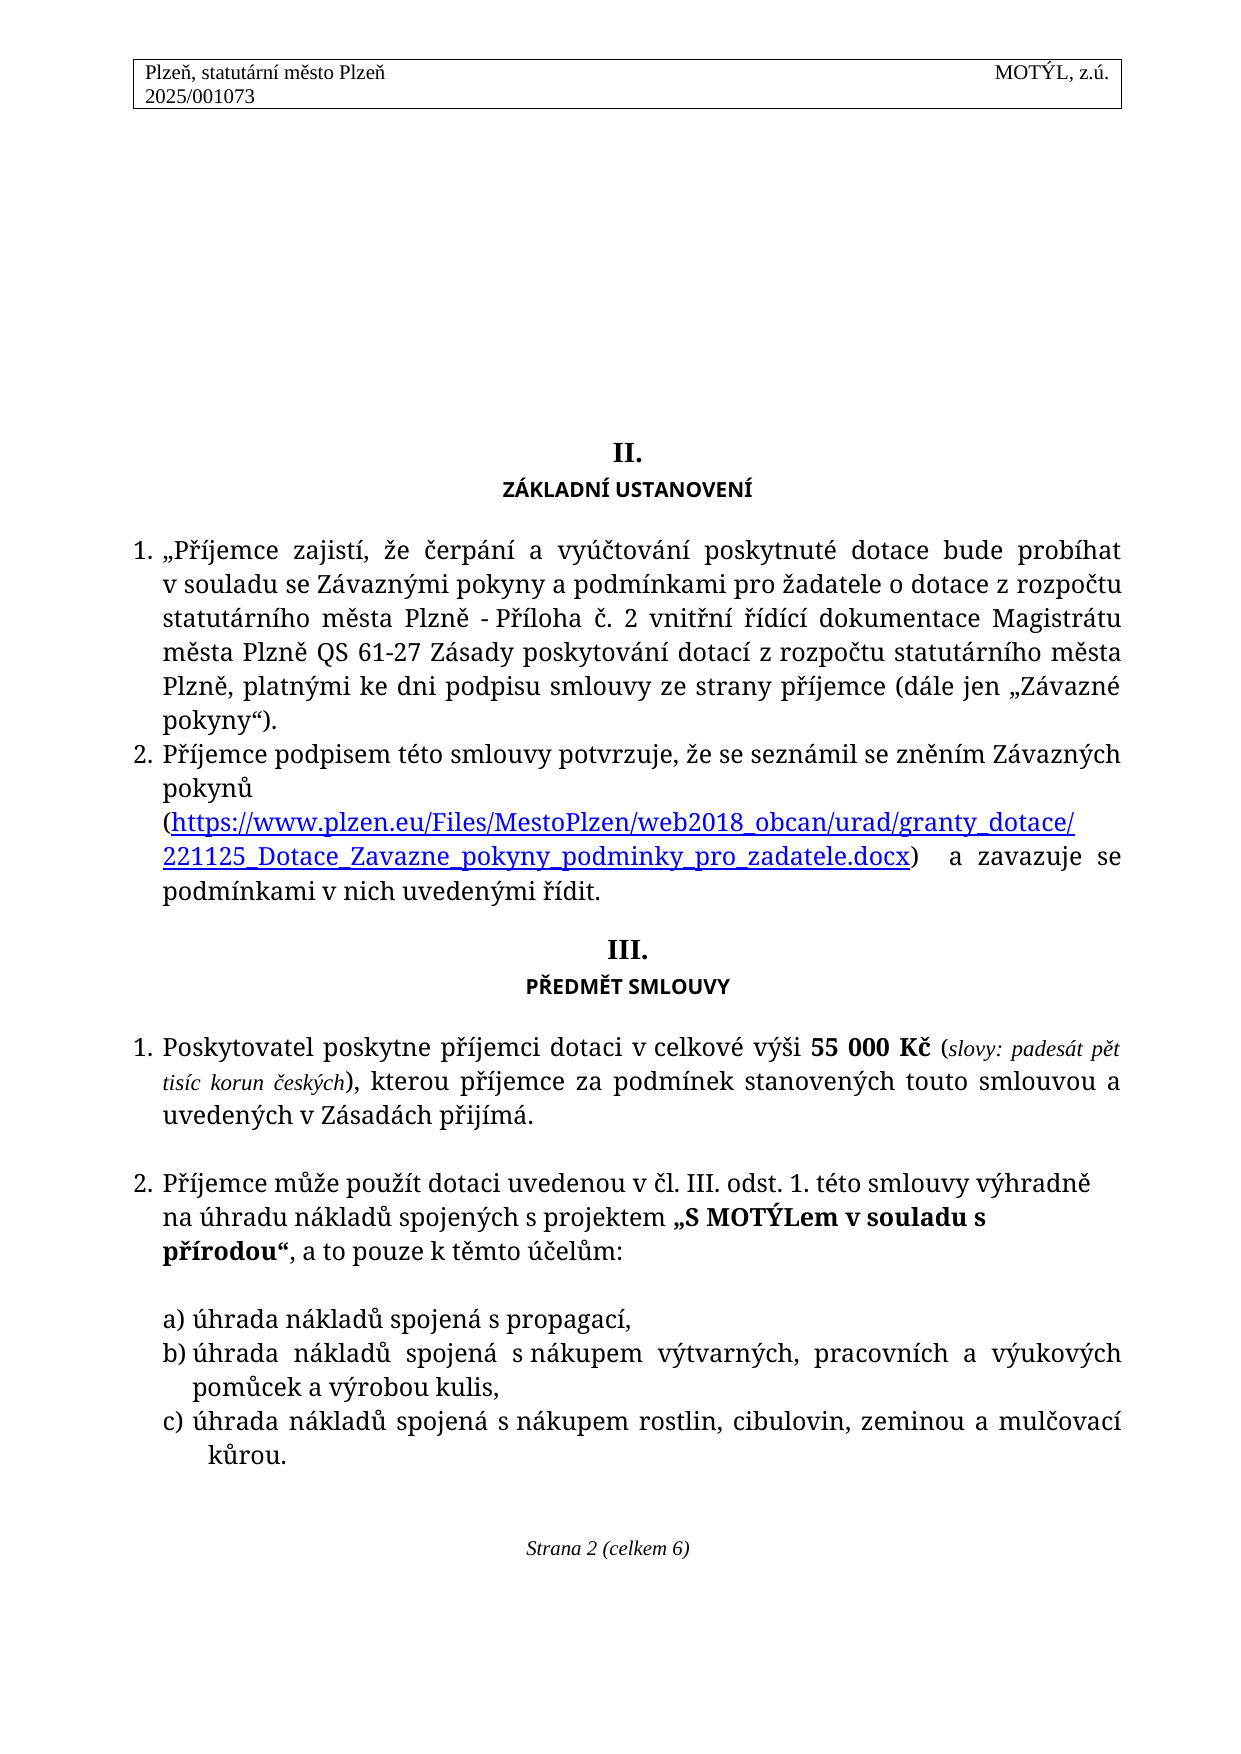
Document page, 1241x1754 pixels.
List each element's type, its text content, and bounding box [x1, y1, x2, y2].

subtitle ZÁKLADNÍ USTANOVENÍ [133, 475, 1122, 504]
list Příjemce může použít dotaci uvedenou v čl. III. odst. 1. této smlouvy výhradně na úhradu nákladů spojených s projektem „S MOTÝLem v souladu s přírodou“, a to pouze k těmto účelům: [133, 1165, 1122, 1268]
subtitle III. [133, 932, 1122, 966]
subtitle PŘEDMĚT SMLOUVY [133, 972, 1122, 1000]
list Poskytovatel poskytne příjemci dotaci v celkové výši 55 000 Kč (slovy: padesát pět tisíc korun českých), kterou příjemce za podmínek stanovených touto smlouvou a uvedených v Zásadách přijímá. [133, 1029, 1122, 1131]
list úhrada nákladů spojená s nákupem rostlin, cibulovin, zeminou a mulčovací kůrou. [162, 1404, 1122, 1472]
list „Příjemce zajistí, že čerpání a vyúčtování poskytnuté dotace bude probíhat v souladu se Závaznými pokyny a podmínkami pro žadatele o dotace z rozpočtu statutárního města Plzně - Příloha č. 2 vnitřní řídící dokumentace Magistrátu města Plzně QS 61-27 Zásady poskytování dotací z rozpočtu statutárního města Plzně, platnými ke dni podpisu smlouvy ze strany příjemce (dále jen „Závazné pokyny“). [133, 532, 1122, 737]
list úhrada nákladů spojená s nákupem výtvarných, pracovních a výukových pomůcek a výrobou kulis, [162, 1336, 1122, 1404]
list úhrada nákladů spojená s propagací, [162, 1302, 1122, 1336]
subtitle II. [133, 436, 1122, 469]
list Příjemce podpisem této smlouvy potvrzuje, že se seznámil se zněním Závazných pokynů (https://www.plzen.eu/Files/MestoPlzen/web2018_obcan/urad/granty_dotace/221125_Dotace_Zavazne_pokyny_podminky_pro_zadatele.docx) a zavazuje se podmínkami v nich uvedenými řídit. [133, 737, 1122, 907]
